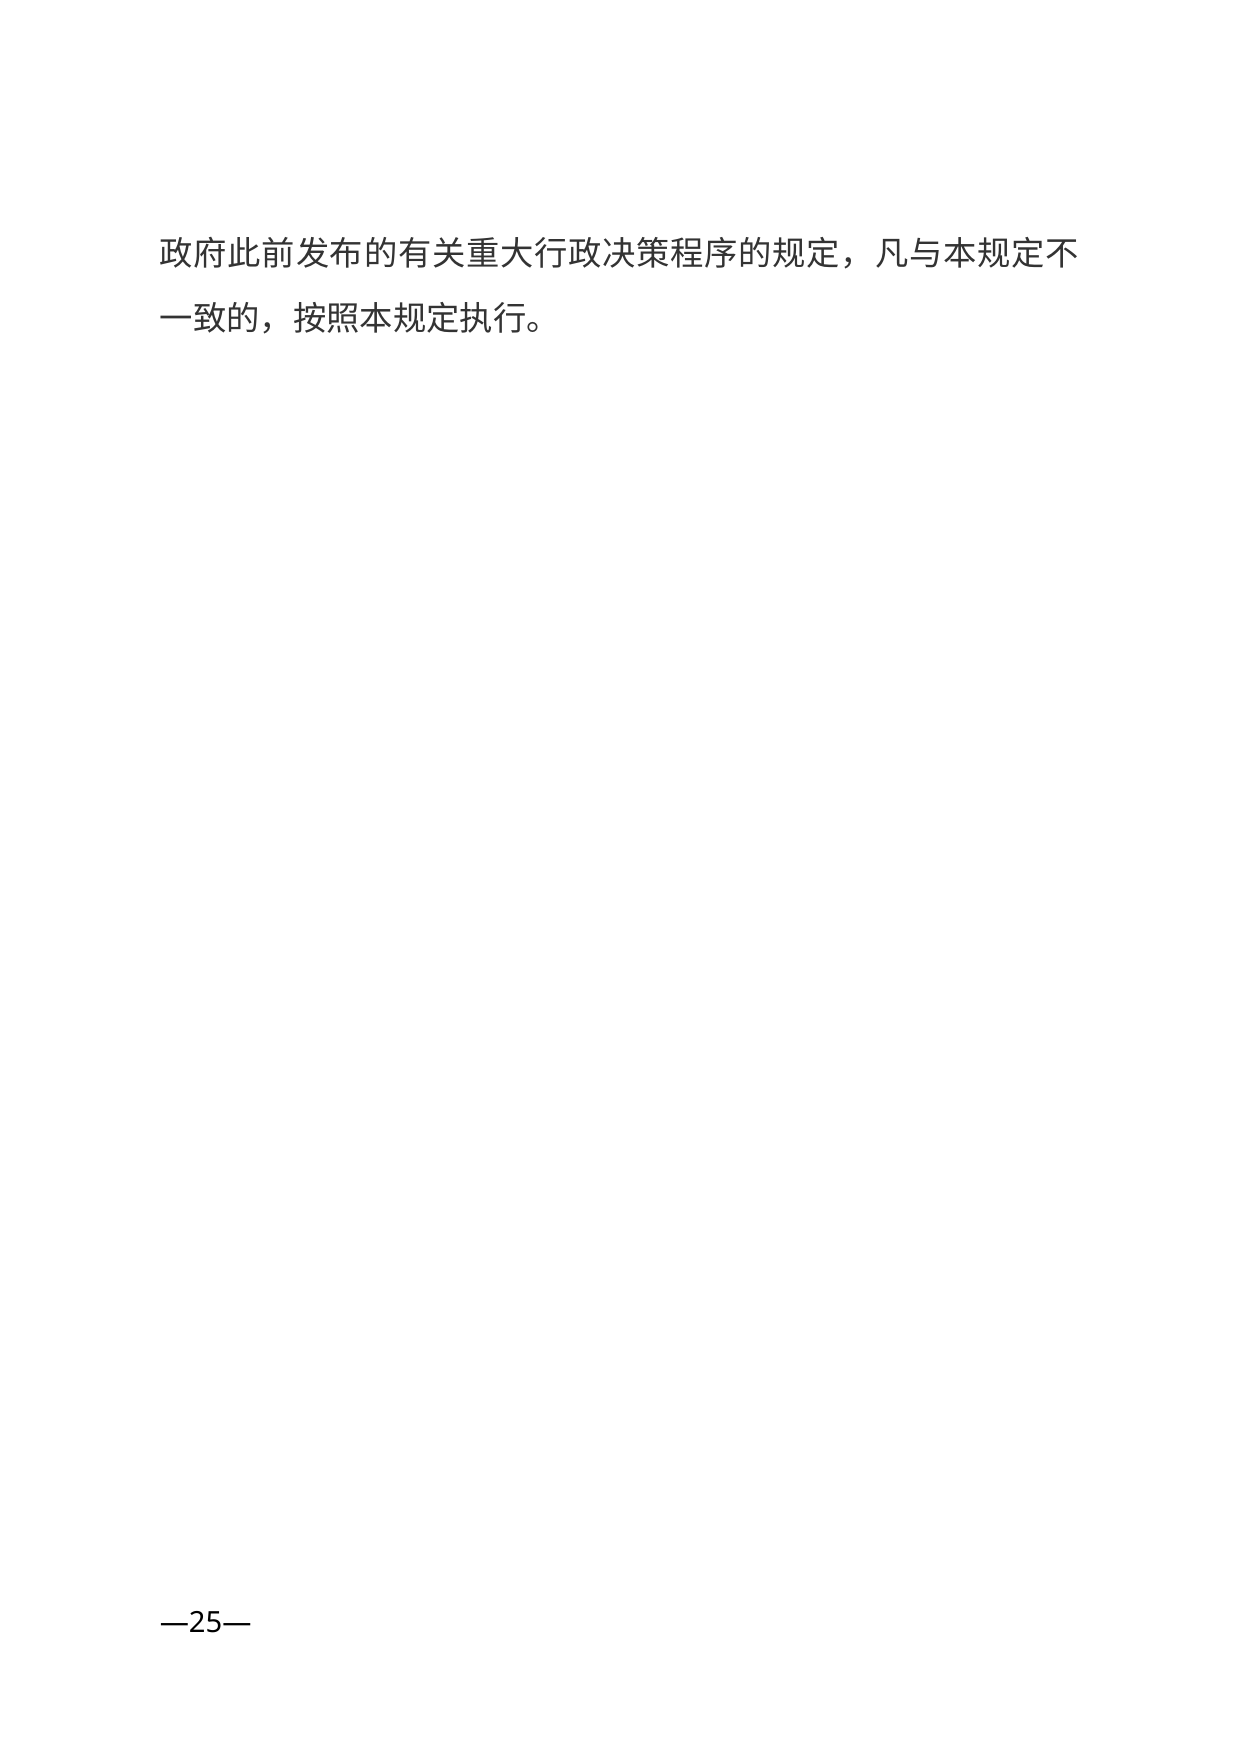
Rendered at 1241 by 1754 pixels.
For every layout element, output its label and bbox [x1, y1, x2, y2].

text [159, 218, 1081, 348]
